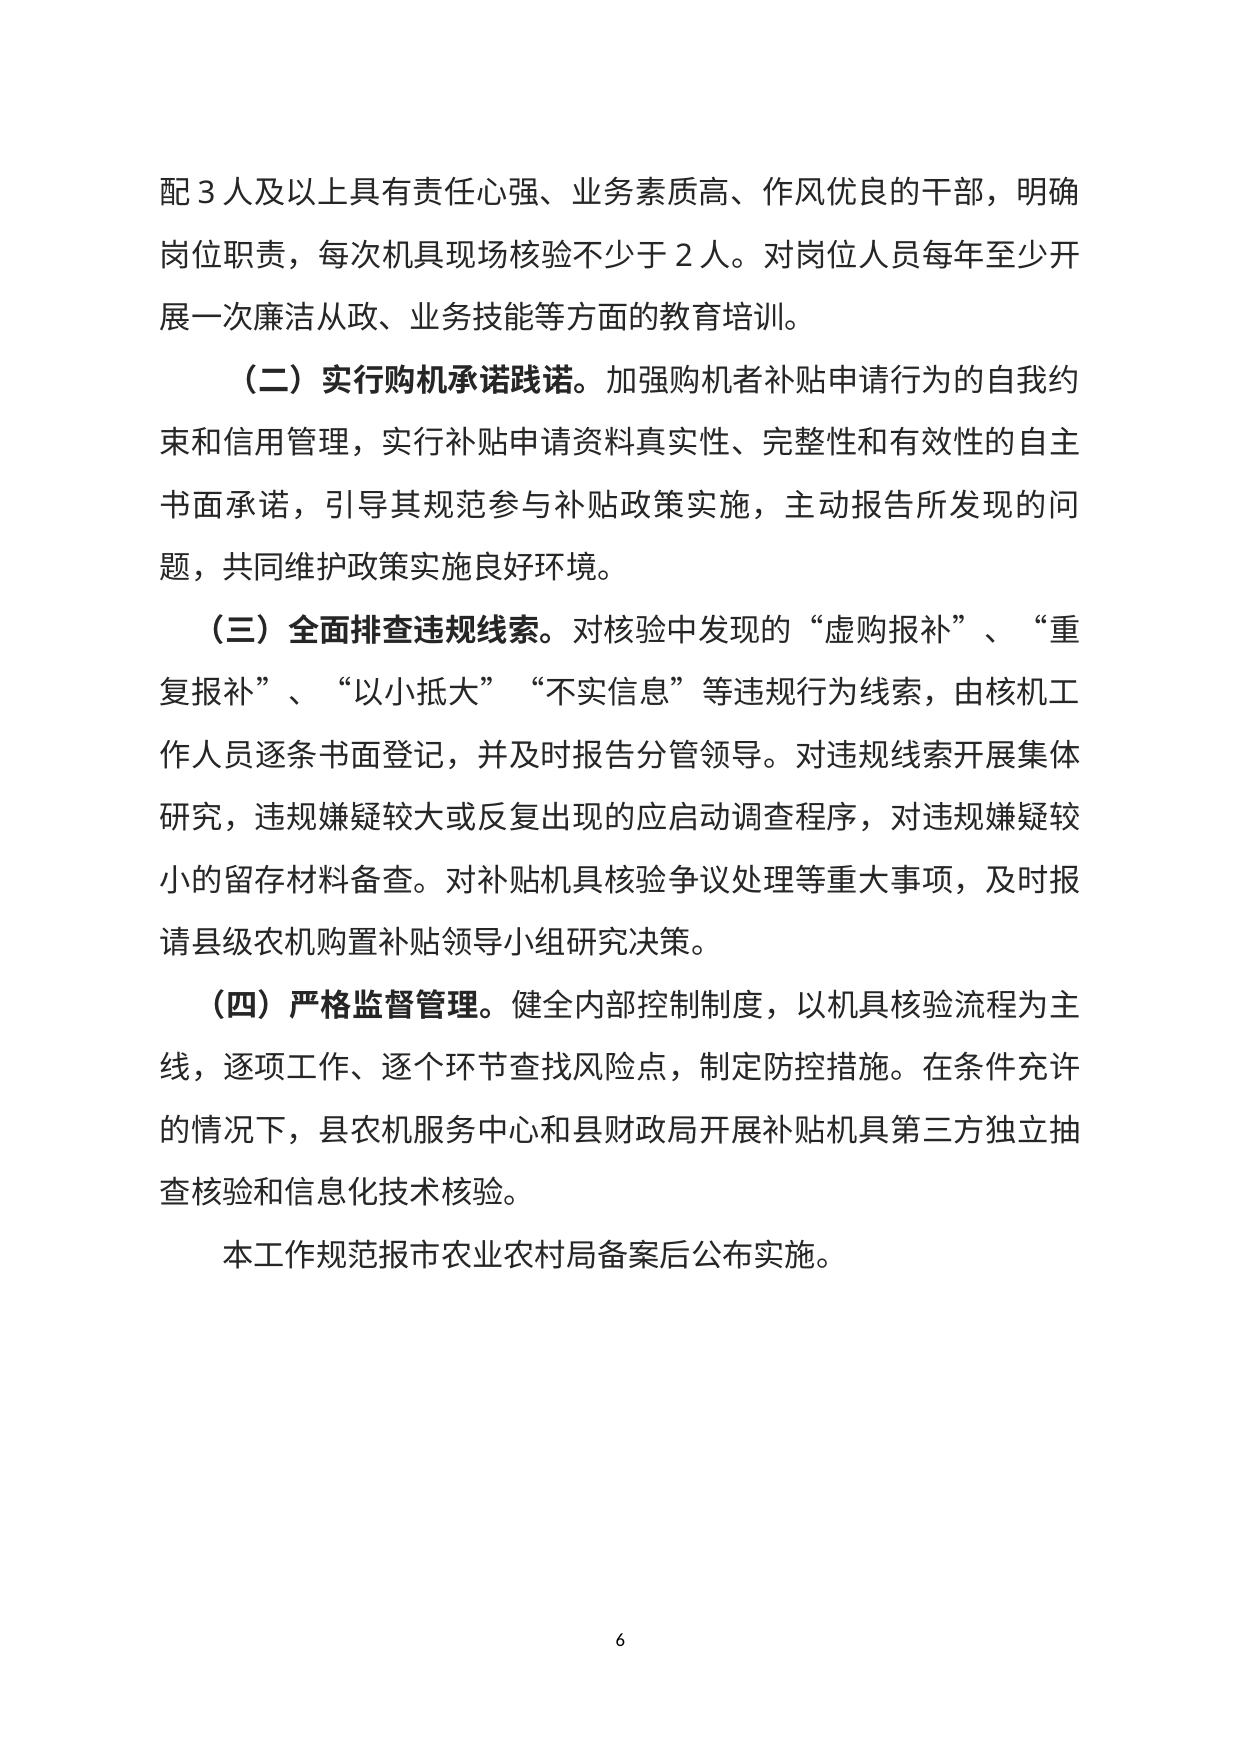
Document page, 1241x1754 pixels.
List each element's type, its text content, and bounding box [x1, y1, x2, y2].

list （二）实行购机承诺践诺。加强购机者补贴申请行为的自我约束和信用管理，实行补贴申请资料真实性、完整性和有效性的自主书面承诺，引导其规范参与补贴政策实施，主动报告所发现的问题，共同维护政策实施良好环境。 [159, 341, 1081, 591]
list （四）严格监督管理。健全内部控制制度，以机具核验流程为主线，逐项工作、逐个环节查找风险点，制定防控措施。在条件充许的情况下，县农机服务中心和县财政局开展补贴机具第三方独立抽查核验和信息化技术核验。 [159, 966, 1081, 1216]
list 本工作规范报市农业农村局备案后公布实施。 [159, 1216, 1081, 1278]
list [159, 153, 1081, 341]
list （三）全面排查违规线索。对核验中发现的“虚购报补”、“重复报补”、“以小抵大”“不实信息”等违规行为线索，由核机工作人员逐条书面登记，并及时报告分管领导。对违规线索开展集体研究，违规嫌疑较大或反复出现的应启动调查程序，对违规嫌疑较小的留存材料备查。对补贴机具核验争议处理等重大事项，及时报请县级农机购置补贴领导小组研究决策。 [159, 591, 1081, 966]
